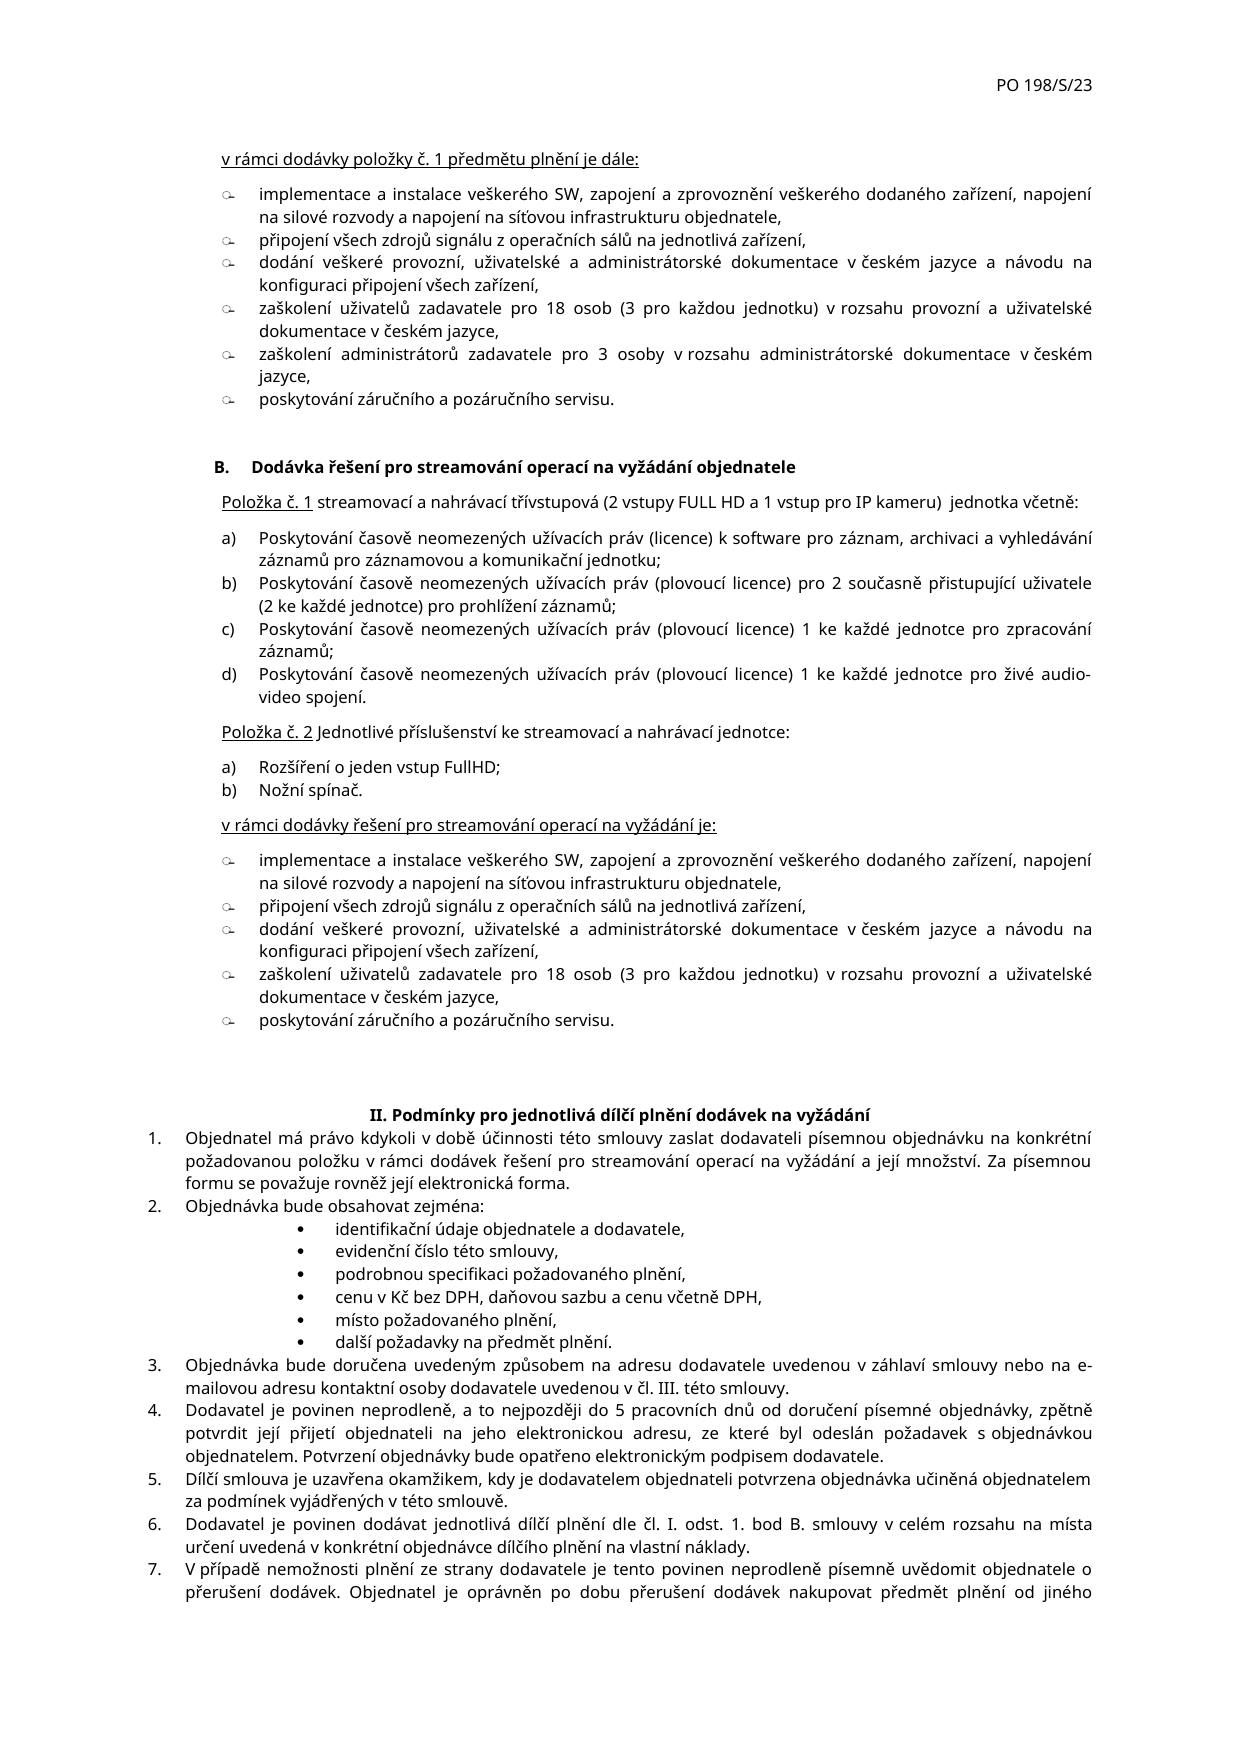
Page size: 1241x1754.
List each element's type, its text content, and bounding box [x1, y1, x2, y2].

list Rozšíření o jeden vstup FullHD; [221, 756, 1093, 778]
list identifikační údaje objednatele a dodavatele, [298, 1217, 1093, 1240]
list dodání veškeré provozní, uživatelské a administrátorské dokumentace v českém jazyce a návodu na konfiguraci připojení všech zařízení, [221, 917, 1093, 963]
list připojení všech zdrojů signálu z operačních sálů na jednotlivá zařízení, [221, 894, 1093, 917]
list Poskytování časově neomezených užívacích práv (licence) k software pro záznam, archivaci a vyhledávání záznamů pro záznamovou a komunikační jednotku; [221, 526, 1093, 572]
list Dodavatel je povinen neprodleně, a to nejpozději do 5 pracovních dnů od doručení písemné objednávky, zpětně potvrdit její přijetí objednateli na jeho elektronickou adresu, ze které byl odeslán požadavek s objednávkou objednatelem. Potvrzení objednávky bude opatřeno elektronickým podpisem dodavatele. [148, 1399, 1093, 1467]
list zaškolení uživatelů zadavatele pro 18 osob (3 pro každou jednotku) v rozsahu provozní a uživatelské dokumentace v českém jazyce, [221, 297, 1093, 342]
list zaškolení administrátorů zadavatele pro 3 osoby v rozsahu administrátorské dokumentace v českém jazyce, [221, 342, 1093, 388]
list Dodávka řešení pro streamování operací na vyžádání objednatele [213, 456, 1093, 479]
list Poskytování časově neomezených užívacích práv (plovoucí licence) pro 2 současně přistupující uživatele (2 ke každé jednotce) pro prohlížení záznamů; [221, 572, 1093, 617]
list poskytování záručního a pozáručního servisu. [221, 1008, 1093, 1031]
list zaškolení uživatelů zadavatele pro 18 osob (3 pro každou jednotku) v rozsahu provozní a uživatelské dokumentace v českém jazyce, [221, 963, 1093, 1008]
list cenu v Kč bez DPH, daňovou sazbu a cenu včetně DPH, [298, 1285, 1093, 1308]
list implementace a instalace veškerého SW, zapojení a zprovoznění veškerého dodaného zařízení, napojení na silové rozvody a napojení na síťovou infrastrukturu objednatele, [221, 183, 1093, 228]
text v rámci dodávky řešení pro streamování operací na vyžádání je: [221, 814, 1093, 836]
text Položka č. 1 streamovací a nahrávací třívstupová (2 vstupy FULL HD a 1 vstup pro IP kameru) jednotka včetně: [148, 491, 1093, 514]
text II. Podmínky pro jednotlivá dílčí plnění dodávek na vyžádání [148, 1104, 1093, 1126]
list Poskytování časově neomezených užívacích práv (plovoucí licence) 1 ke každé jednotce pro zpracování záznamů; [221, 617, 1093, 663]
list Objednatel má právo kdykoli v době účinnosti této smlouvy zaslat dodavateli písemnou objednávku na konkrétní požadovanou položku v rámci dodávek řešení pro streamování operací na vyžádání a její množství. Za písemnou formu se považuje rovněž její elektronická forma. [148, 1126, 1093, 1194]
list Poskytování časově neomezených užívacích práv (plovoucí licence) 1 ke každé jednotce pro živé audio-video spojení. [221, 663, 1093, 708]
list místo požadovaného plnění, [298, 1308, 1093, 1331]
list poskytování záručního a pozáručního servisu. [221, 388, 1093, 411]
list Dodavatel je povinen dodávat jednotlivá dílčí plnění dle čl. I. odst. 1. bod B. smlouvy v celém rozsahu na místa určení uvedená v konkrétní objednávce dílčího plnění na vlastní náklady. [148, 1512, 1093, 1558]
list Nožní spínač. [221, 778, 1093, 801]
list Objednávka bude obsahovat zejména: [148, 1194, 1093, 1217]
text Položka č. 2 Jednotlivé příslušenství ke streamovací a nahrávací jednotce: [148, 721, 1093, 743]
list další požadavky na předmět plnění. [298, 1331, 1093, 1353]
list dodání veškeré provozní, uživatelské a administrátorské dokumentace v českém jazyce a návodu na konfiguraci připojení všech zařízení, [221, 251, 1093, 297]
list Objednávka bude doručena uvedeným způsobem na adresu dodavatele uvedenou v záhlaví smlouvy nebo na e-mailovou adresu kontaktní osoby dodavatele uvedenou v čl. III. této smlouvy. [148, 1353, 1093, 1399]
list implementace a instalace veškerého SW, zapojení a zprovoznění veškerého dodaného zařízení, napojení na silové rozvody a napojení na síťovou infrastrukturu objednatele, [221, 849, 1093, 894]
text v rámci dodávky položky č. 1 předmětu plnění je dále: [221, 148, 1093, 170]
list připojení všech zdrojů signálu z operačních sálů na jednotlivá zařízení, [221, 228, 1093, 251]
list Dílčí smlouva je uzavřena okamžikem, kdy je dodavatelem objednateli potvrzena objednávka učiněná objednatelem za podmínek vyjádřených v této smlouvě. [148, 1467, 1093, 1512]
list podrobnou specifikaci požadovaného plnění, [298, 1263, 1093, 1285]
list evidenční číslo této smlouvy, [298, 1240, 1093, 1263]
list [148, 1558, 1093, 1603]
